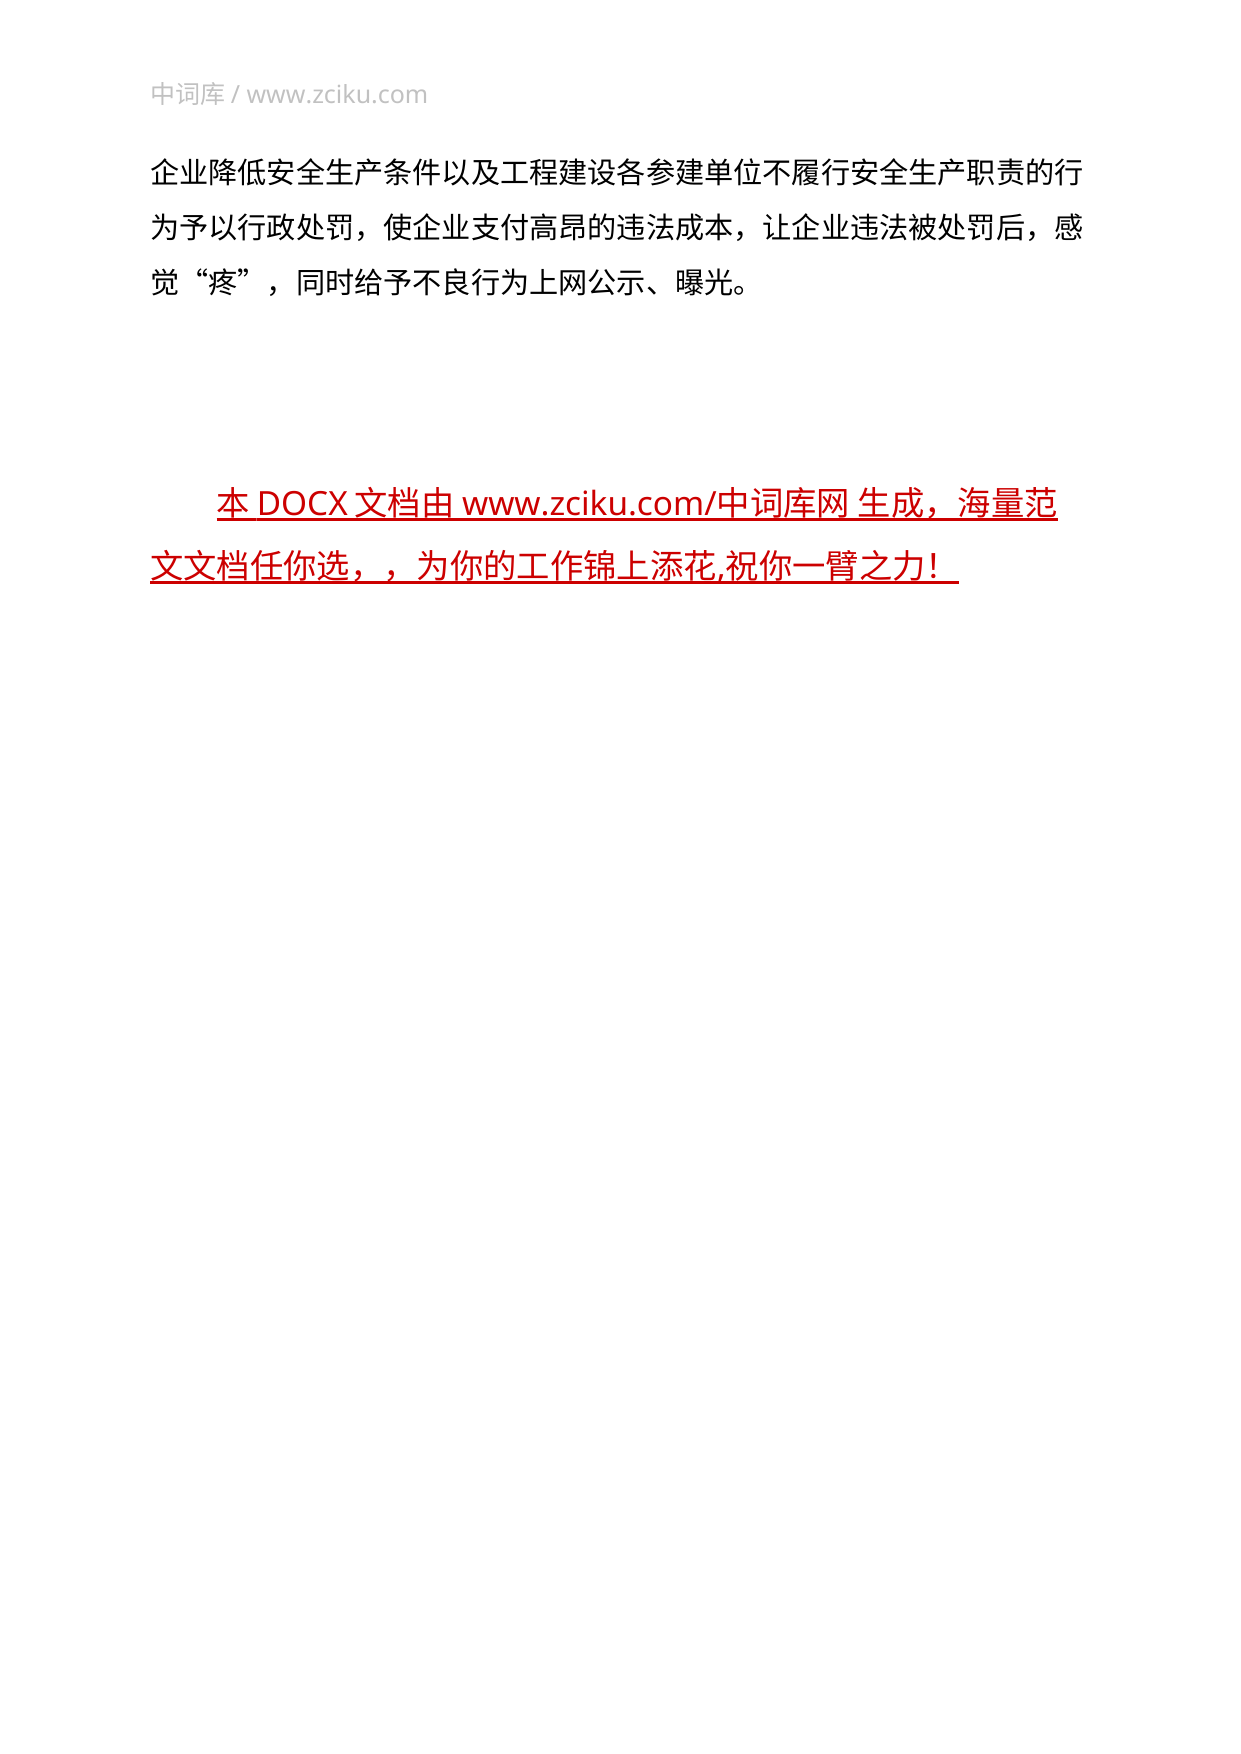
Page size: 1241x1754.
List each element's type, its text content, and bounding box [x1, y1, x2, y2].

text 本DOCX文档由 www.zciku.com/中词库网 生成，海量范文文档任你选，，为你的工作锦上添花,祝你一臂之力！ [150, 477, 1090, 588]
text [150, 150, 1090, 302]
